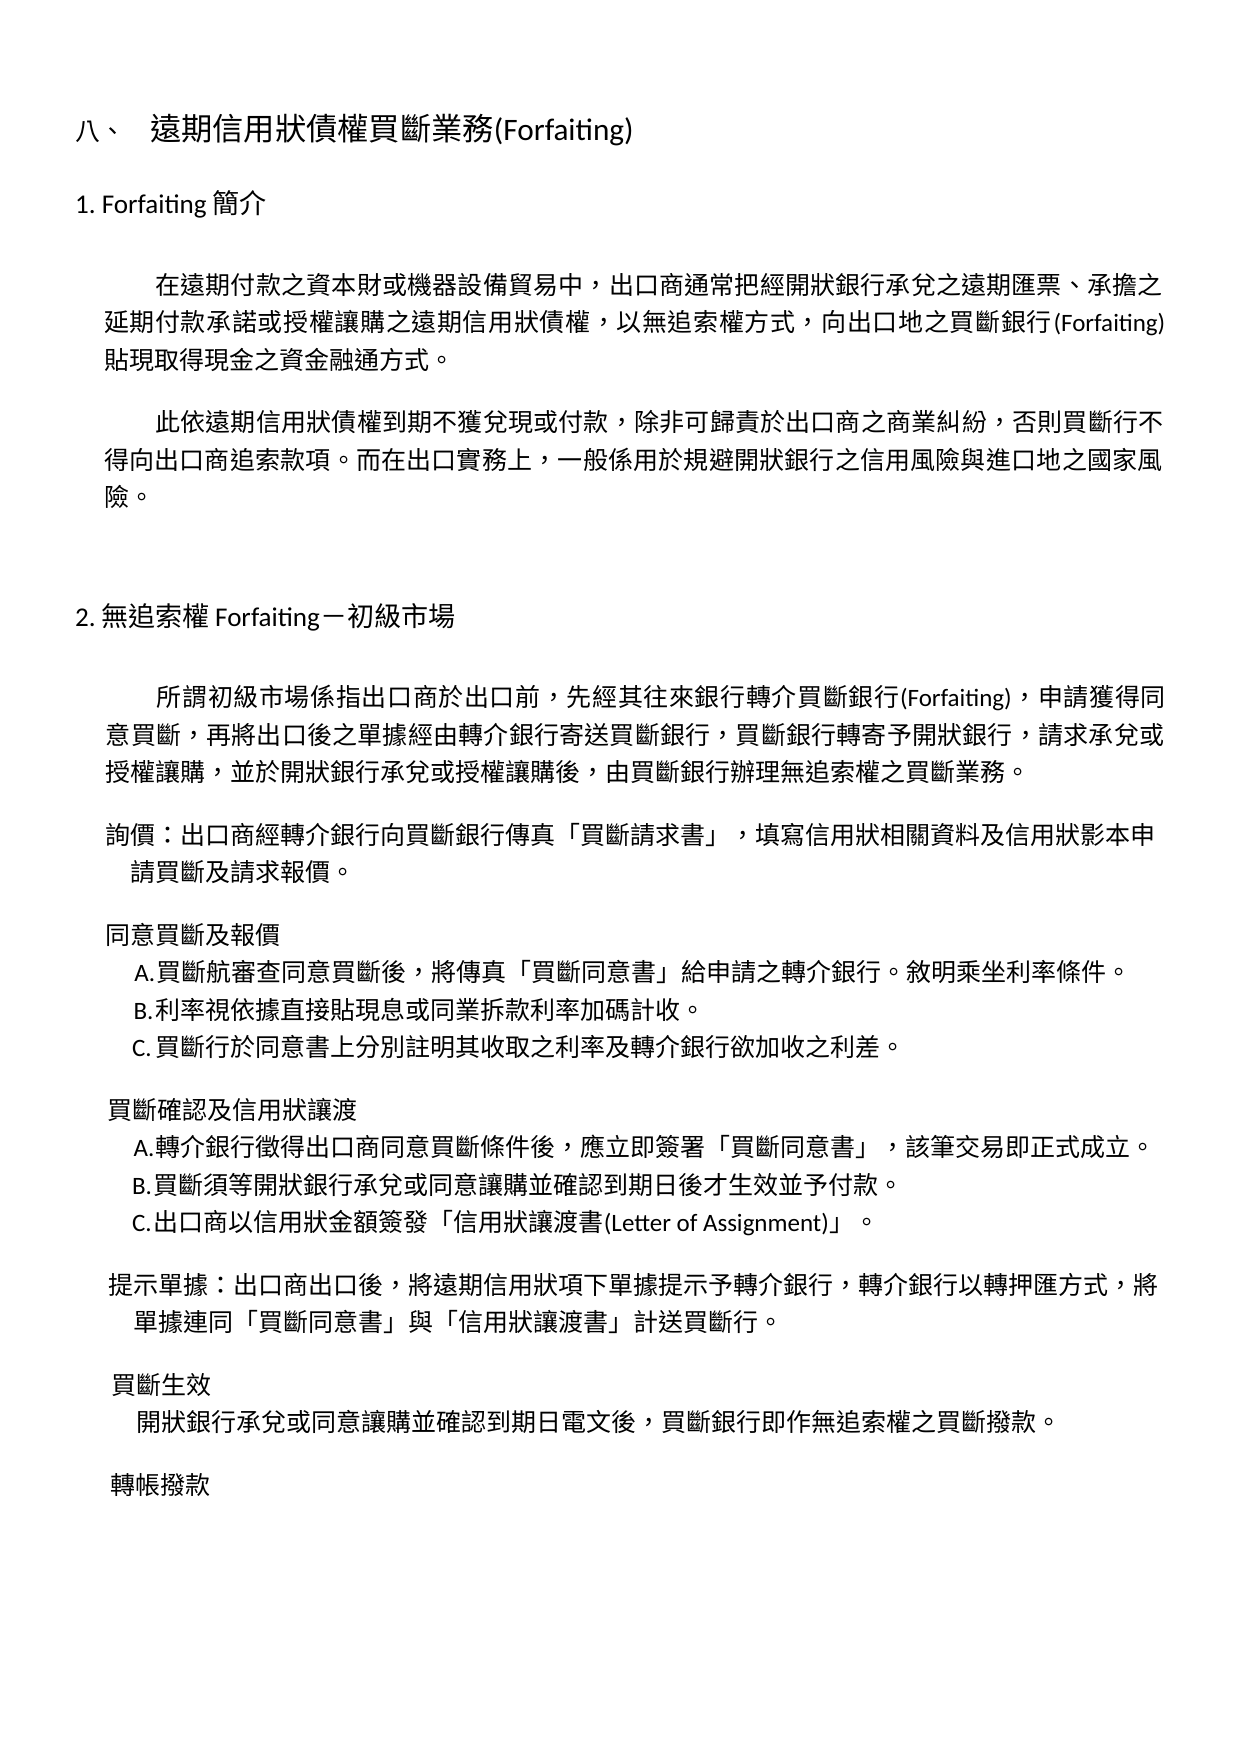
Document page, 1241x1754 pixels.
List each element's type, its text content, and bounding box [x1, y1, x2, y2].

list 轉介銀行徵得出口商同意買斷條件後，應立即簽署「買斷同意書」，該筆交易即正式成立。 [133, 1127, 1165, 1164]
list 買斷須等開狀銀行承兌或同意讓購並確認到期日後才生效並予付款。 [132, 1164, 1165, 1202]
text 提示單據：出口商出口後，將遠期信用狀項下單據提示予轉介銀行，轉介銀行以轉押匯方式，將單據連同「買斷同意書」與「信用狀讓渡書」計送買斷行。 [108, 1264, 1165, 1339]
text 所謂初級市場係指出口商於出口前，先經其往來銀行轉介買斷銀行(Forfaiting)，申請獲得同意買斷，再將出口後之單據經由轉介銀行寄送買斷銀行，買斷銀行轉寄予開狀銀行，請求承兌或授權讓購，並於開狀銀行承兌或授權讓購後，由買斷銀行辦理無追索權之買斷業務。 [106, 677, 1165, 789]
list 買斷行於同意書上分別註明其收取之利率及轉介銀行欲加收之利差。 [132, 1027, 1165, 1064]
text 此依遠期信用狀債權到期不獲兌現或付款，除非可歸責於出口商之商業糾紛，否則買斷行不得向出口商追索款項。而在出口實務上，一般係用於規避開狀銀行之信用風險與進口地之國家風險。 [104, 402, 1165, 514]
text 買斷確認及信用狀讓渡 [107, 1089, 1165, 1127]
text 同意買斷及報價 [75, 914, 1165, 952]
list 遠期信用狀債權買斷業務(Forfaiting) [75, 89, 1165, 164]
list 出口商以信用狀金額簽發「信用狀讓渡書(Letter of Assignment)」。 [132, 1202, 1165, 1239]
list 買斷航審查同意買斷後，將傳真「買斷同意書」給申請之轉介銀行。敘明乘坐利率條件。 [134, 952, 1165, 989]
text 1. Forfaiting簡介 [75, 164, 1165, 239]
text 在遠期付款之資本財或機器設備貿易中，出口商通常把經開狀銀行承兌之遠期匯票、承擔之延期付款承諾或授權讓購之遠期信用狀債權，以無追索權方式，向出口地之買斷銀行(Forfaiting)貼現取得現金之資金融通方式。 [104, 264, 1165, 377]
text 開狀銀行承兌或同意讓購並確認到期日電文後，買斷銀行即作無追索權之買斷撥款。 [136, 1402, 1165, 1439]
list 無追索權Forfaiting－初級市場 [75, 577, 1165, 652]
list 利率視依據直接貼現息或同業拆款利率加碼計收。 [133, 989, 1165, 1027]
text 詢價：出口商經轉介銀行向買斷銀行傳真「買斷請求書」，填寫信用狀相關資料及信用狀影本申請買斷及請求報價。 [106, 814, 1165, 889]
text 買斷生效 [75, 1364, 1165, 1402]
text 轉帳撥款 [75, 1464, 1165, 1502]
